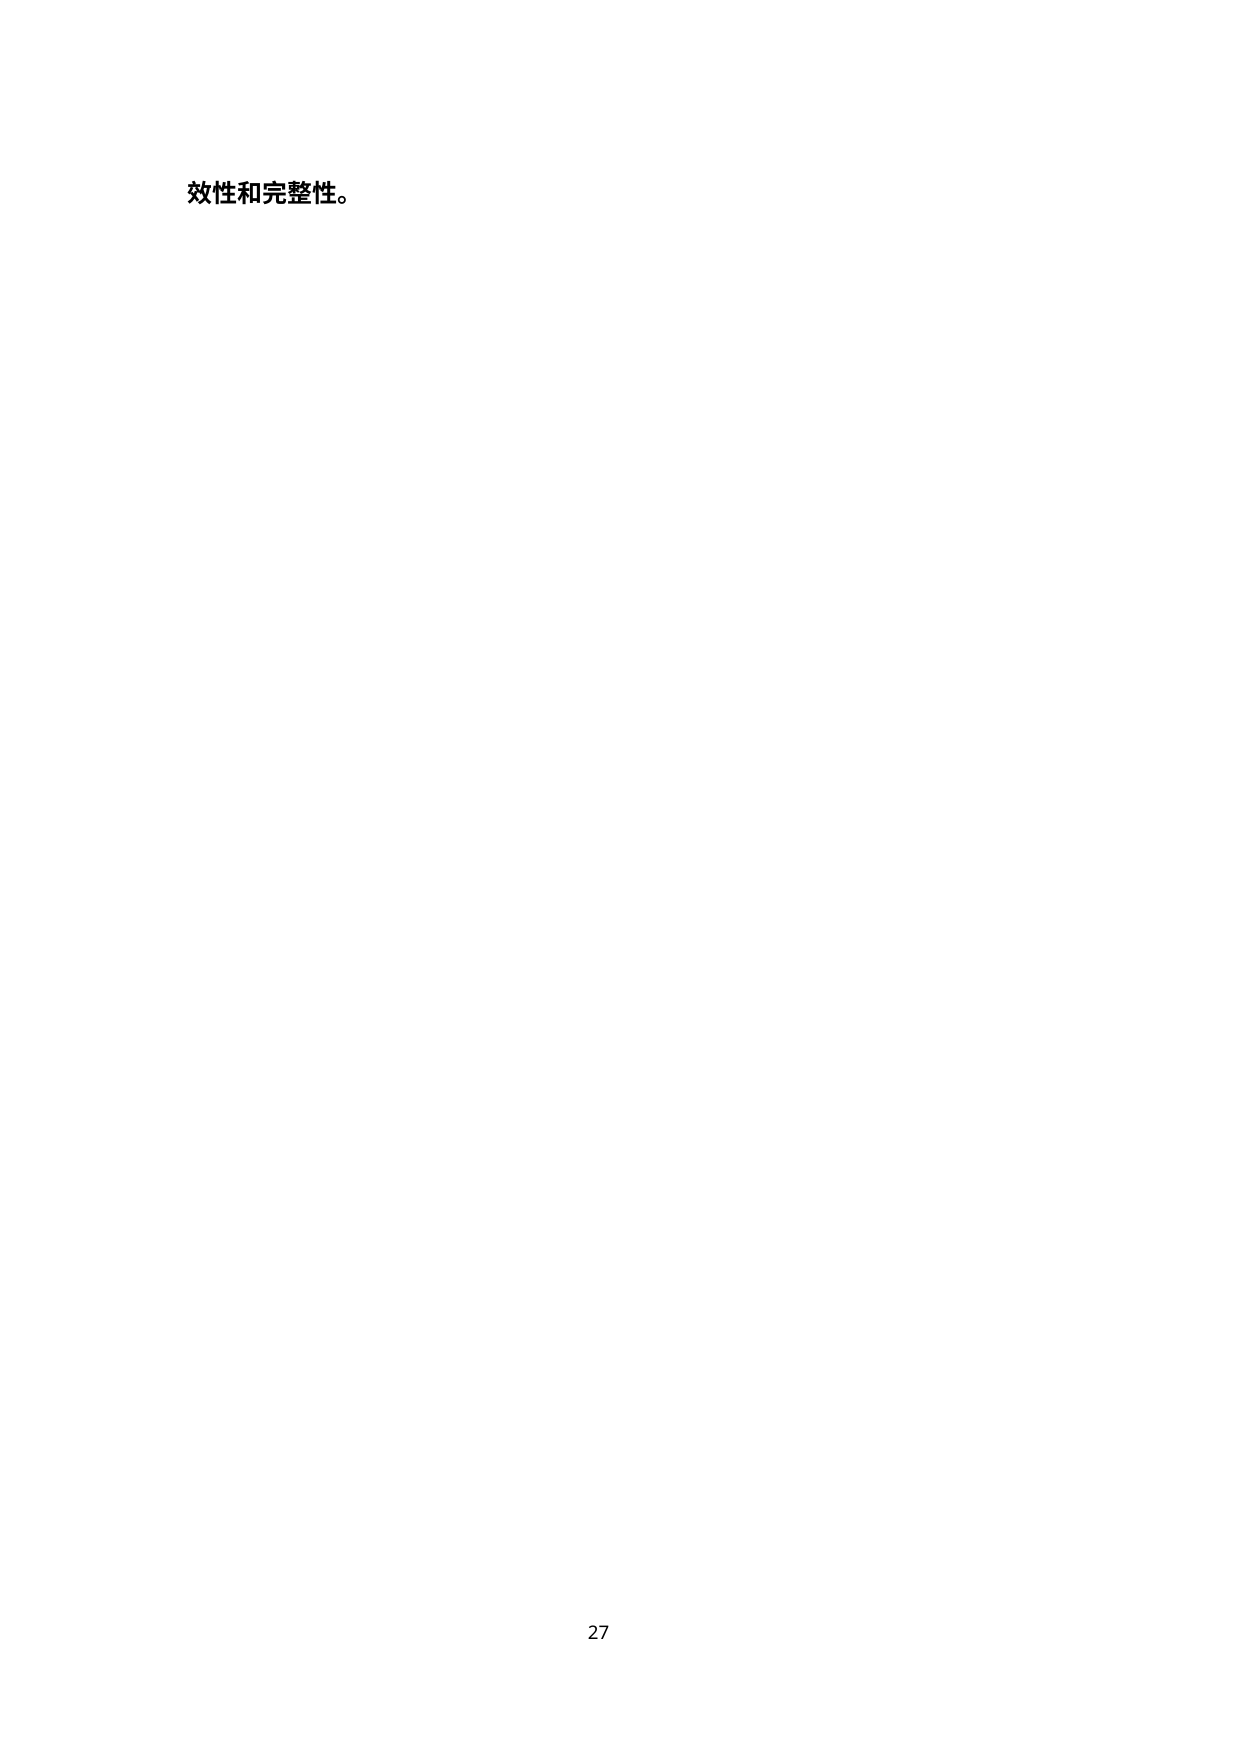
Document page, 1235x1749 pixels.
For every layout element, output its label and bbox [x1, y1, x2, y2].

subtitle [187, 159, 1047, 224]
